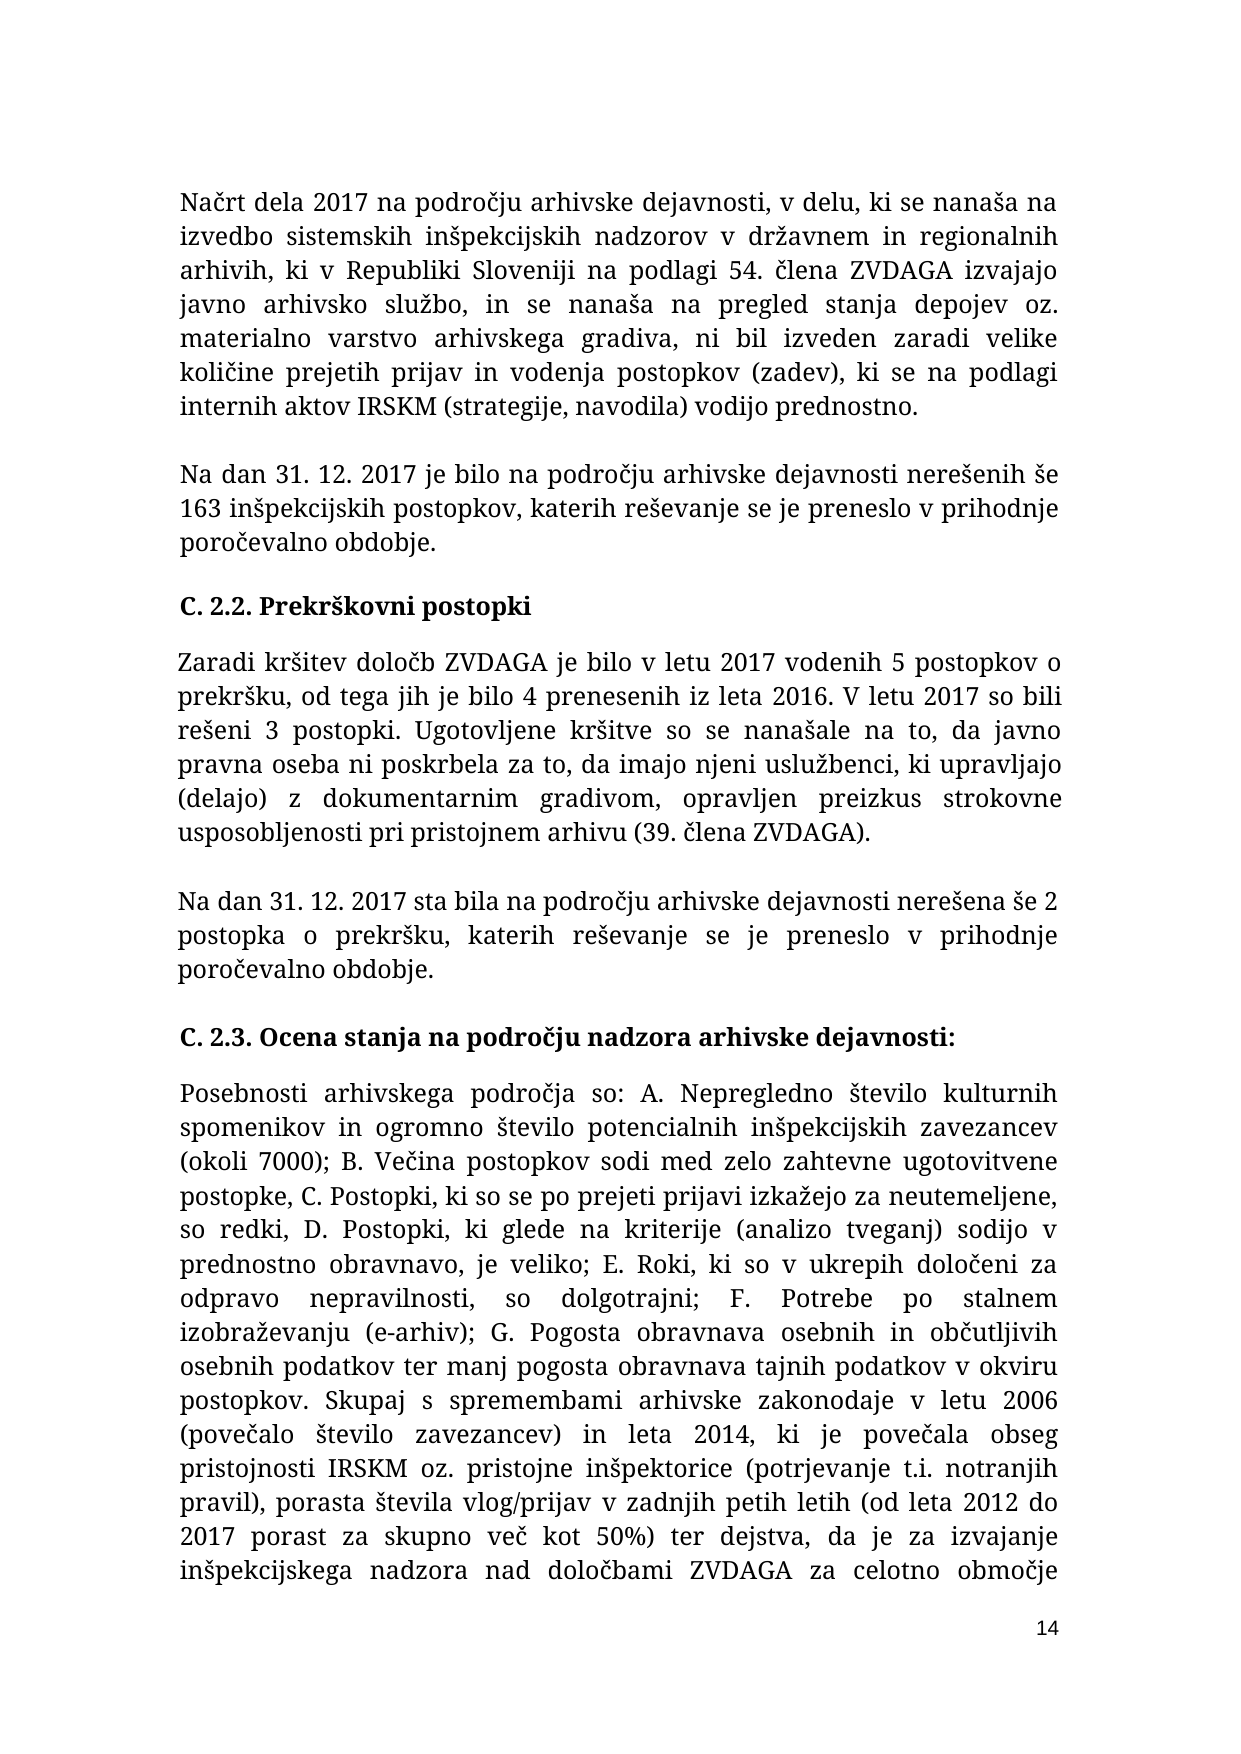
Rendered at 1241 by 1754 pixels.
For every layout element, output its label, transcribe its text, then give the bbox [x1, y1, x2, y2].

text Zaradi kršitev določb ZVDAGA je bilo v letu 2017 vodenih 5 postopkov o prekršku, od tega jih je bilo 4 prenesenih iz leta 2016. V letu 2017 so bili rešeni 3 postopki. Ugotovljene kršitve so se nanašale na to, da javno pravna oseba ni poskrbela za to, da imajo njeni uslužbenci, ki upravljajo (delajo) z dokumentarnim gradivom, opravljen preizkus strokovne usposobljenosti pri pristojnem arhivu (39. člena ZVDAGA). [177, 645, 1063, 849]
text Načrt dela 2017 na področju arhivske dejavnosti, v delu, ki se nanaša na izvedbo sistemskih inšpekcijskih nadzorov v državnem in regionalnih arhivih, ki v Republiki Sloveniji na podlagi 54. člena ZVDAGA izvajajo javno arhivsko službo, in se nanaša na pregled stanja depojev oz. materialno varstvo arhivskega gradiva, ni bil izveden zaradi velike količine prejetih prijav in vodenja postopkov (zadev), ki se na podlagi internih aktov IRSKM (strategije, navodila) vodijo prednostno. [179, 184, 1059, 423]
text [179, 1076, 1059, 1587]
text Na dan 31. 12. 2017 sta bila na področju arhivske dejavnosti nerešena še 2 postopka o prekršku, katerih reševanje se je preneslo v prihodnje poročevalno obdobje. [177, 883, 1059, 985]
text Na dan 31. 12. 2017 je bilo na področju arhivske dejavnosti nerešenih še 163 inšpekcijskih postopkov, katerih reševanje se je preneslo v prihodnje poročevalno obdobje. [179, 457, 1061, 559]
subtitle C. 2.3. Ocena stanja na področju nadzora arhivske dejavnosti: [179, 1019, 1059, 1053]
subtitle C. 2.2. Prekrškovni postopki [179, 588, 1059, 622]
